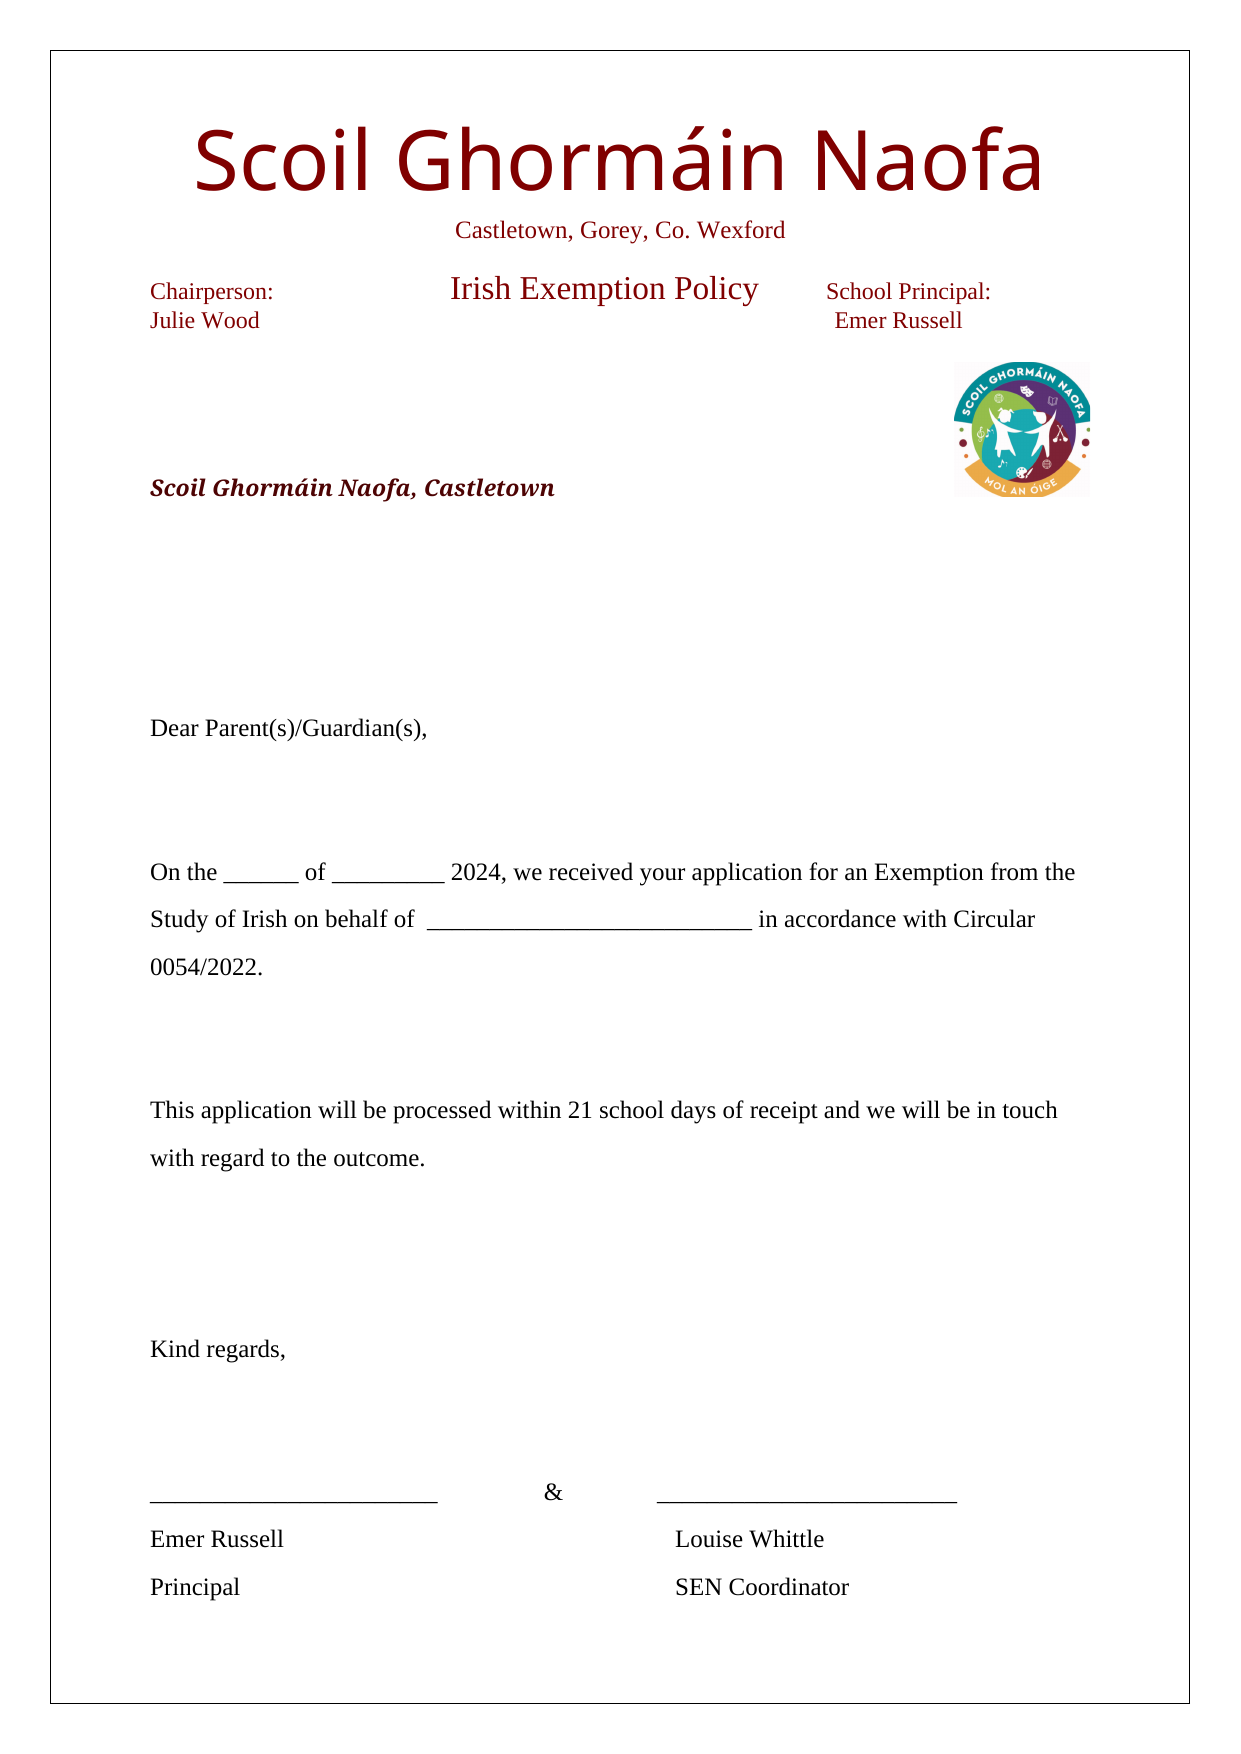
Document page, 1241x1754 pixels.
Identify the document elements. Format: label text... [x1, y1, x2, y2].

text Dear Parent(s)/Guardian(s), [150, 713, 1090, 742]
picture [954, 362, 1091, 497]
text _______________________ & ________________________ [150, 1477, 1090, 1506]
text Emer Russell Louise Whittle [150, 1524, 1090, 1553]
text This application will be processed within 21 school days of receipt and we will be in touch [150, 1095, 1090, 1124]
text Scoil Ghormáin Naofa, Castletown [150, 362, 1090, 503]
text Principal SEN Coordinator [150, 1572, 1090, 1601]
text On the ______ of _________ 2024, we received your application for an Exemption from the [150, 857, 1090, 885]
text with regard to the outcome. [150, 1143, 1090, 1172]
text 0054/2022. [150, 952, 1090, 981]
text Study of Irish on behalf of __________________________ in accordance with Circular [150, 904, 1090, 933]
text Kind regards, [150, 1334, 1090, 1362]
